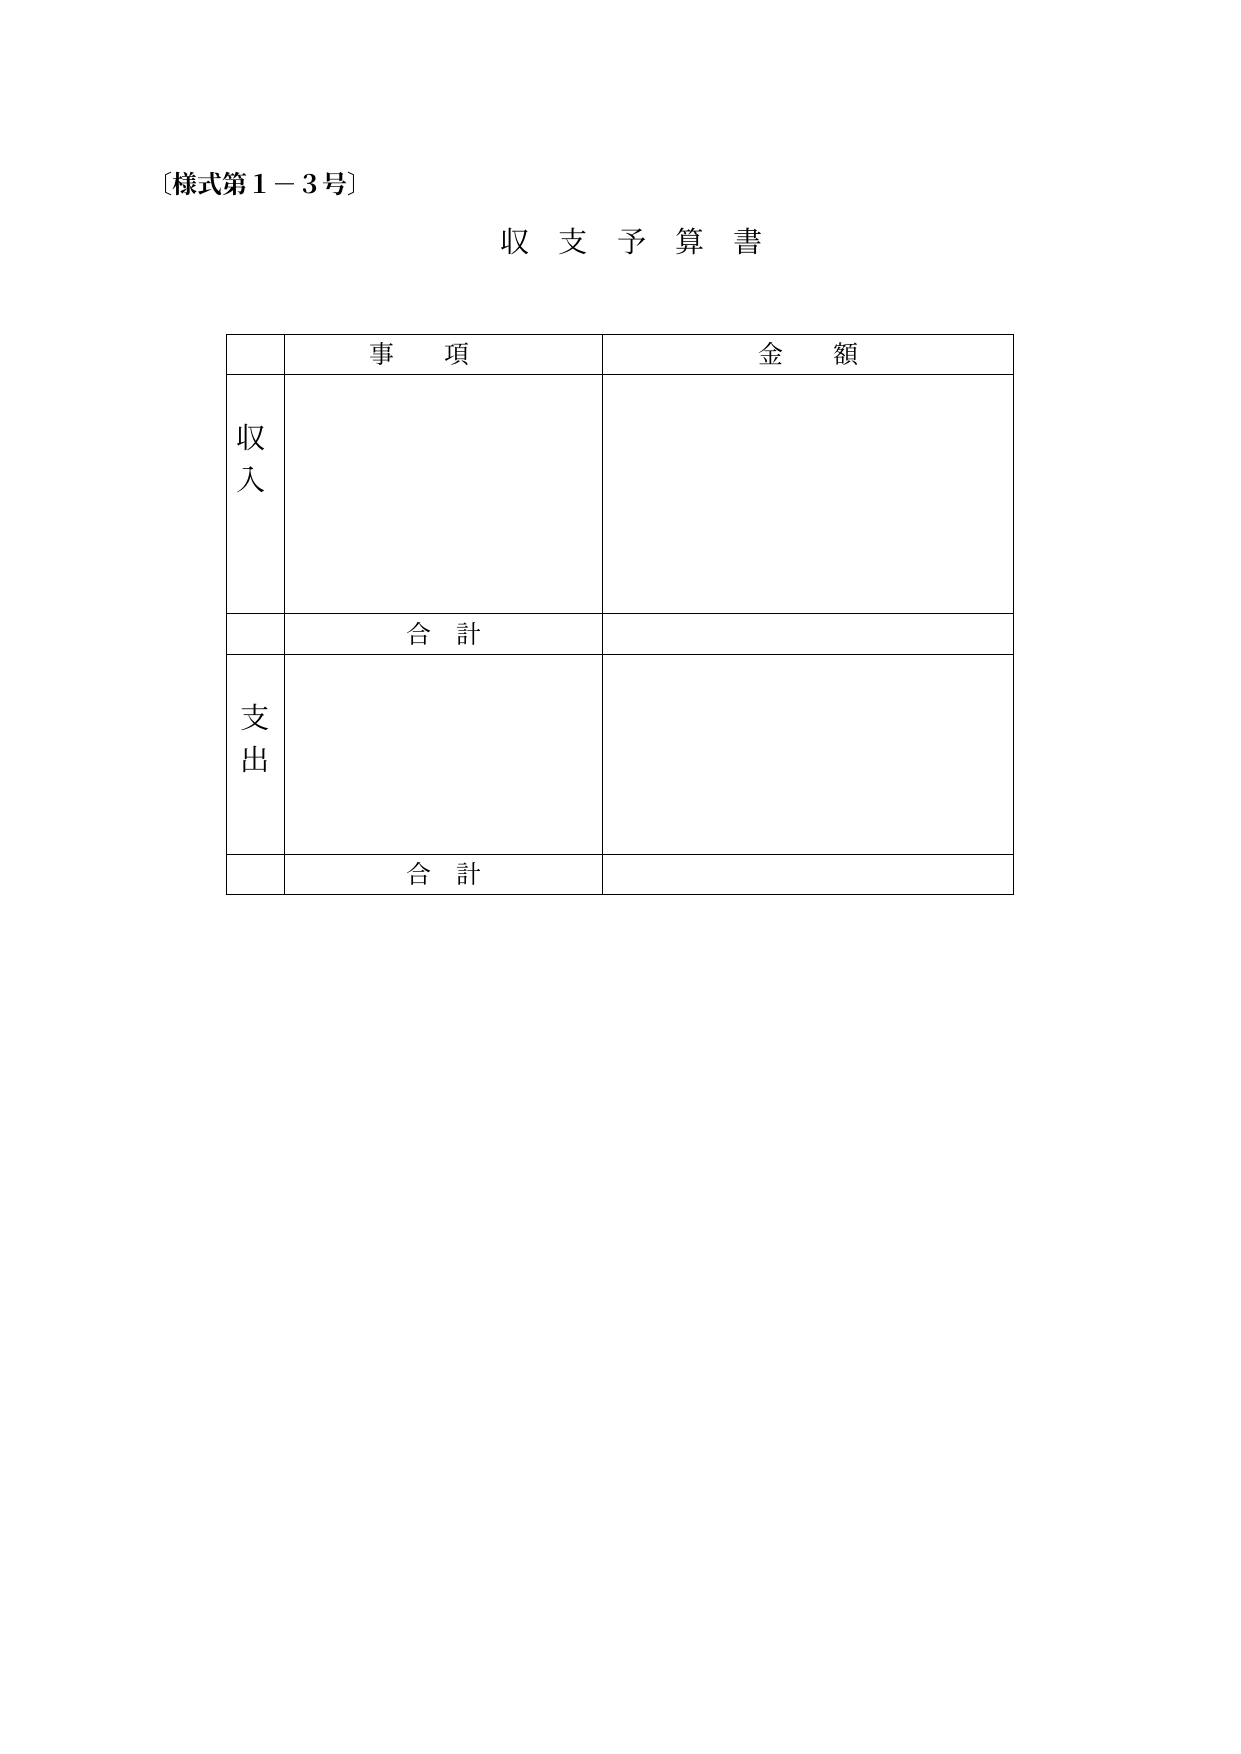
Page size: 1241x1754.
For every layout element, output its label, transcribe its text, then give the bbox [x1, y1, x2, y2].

text 収 支 予 算 書 [171, 202, 1092, 277]
table_header [227, 335, 284, 374]
text 〔様式第１－３号〕 [148, 164, 1092, 202]
table_cell [227, 855, 284, 894]
table_cell 合 計 [285, 614, 602, 654]
table_header 金 額 [603, 335, 1013, 374]
table_cell [603, 614, 1013, 654]
table_header 事 項 [285, 335, 602, 374]
table_cell [603, 855, 1013, 894]
table_cell [603, 375, 1013, 613]
table_cell 合 計 [285, 855, 602, 894]
table_cell 支出 [227, 655, 284, 853]
table_cell [603, 655, 1013, 853]
table_cell [227, 614, 284, 654]
table_cell [285, 655, 602, 853]
table_cell [285, 375, 602, 613]
table_cell 収入 [227, 375, 284, 613]
